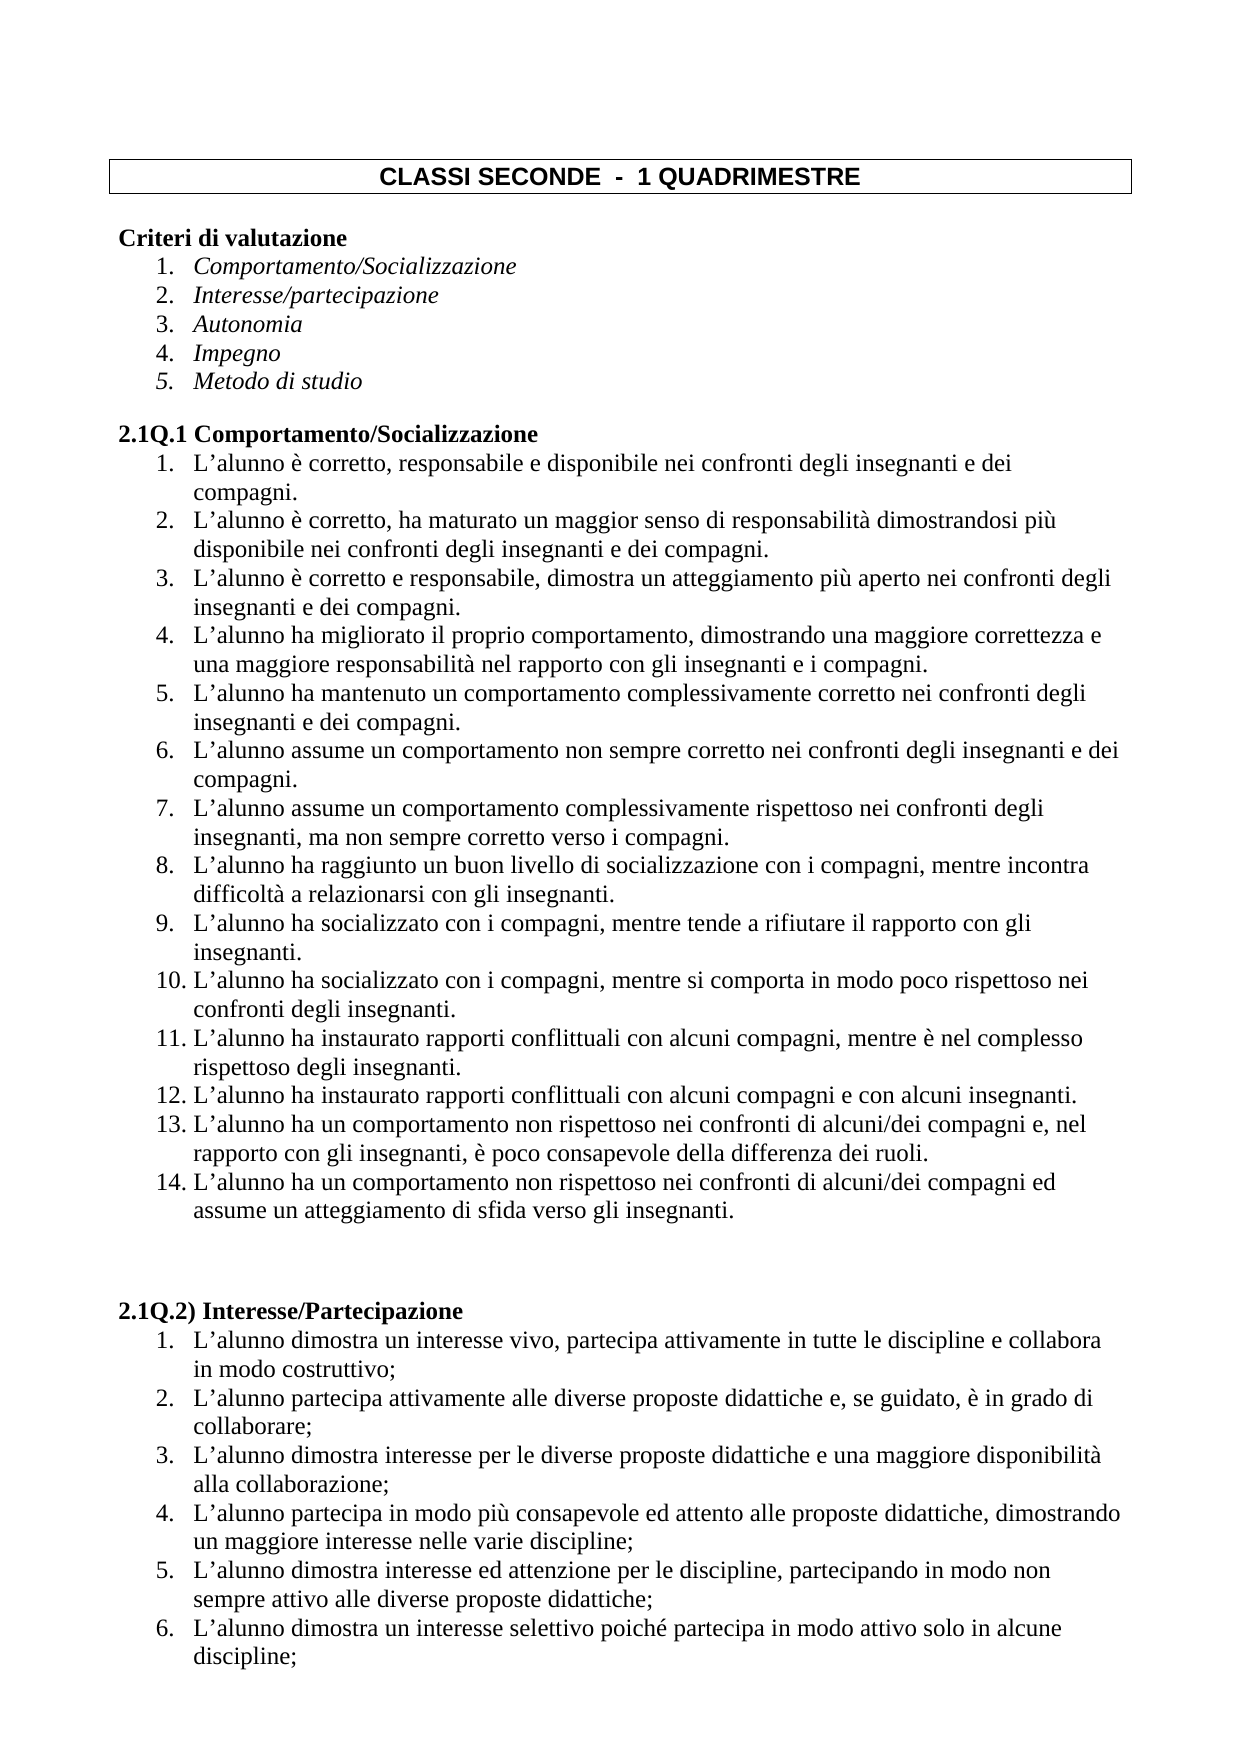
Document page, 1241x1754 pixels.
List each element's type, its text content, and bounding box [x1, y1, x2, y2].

list Comportamento/Socializzazione [156, 251, 1122, 280]
list L’alunno partecipa attivamente alle diverse proposte didattiche e, se guidato, è in grado di collaborare; [156, 1383, 1122, 1440]
list L’alunno è corretto, responsabile e disponibile nei confronti degli insegnanti e dei compagni. [156, 448, 1122, 505]
list L’alunno è corretto, ha maturato un maggior senso di responsabilità dimostrandosi più disponibile nei confronti degli insegnanti e dei compagni. [156, 505, 1122, 563]
list L’alunno ha un comportamento non rispettoso nei confronti di alcuni/dei compagni e, nel rapporto con gli insegnanti, è poco consapevole della differenza dei ruoli. [156, 1109, 1122, 1167]
list L’alunno dimostra interesse ed attenzione per le discipline, partecipando in modo non sempre attivo alle diverse proposte didattiche; [156, 1555, 1122, 1613]
list Interesse/partecipazione [156, 280, 1122, 309]
list L’alunno ha instaurato rapporti conflittuali con alcuni compagni e con alcuni insegnanti. [156, 1080, 1122, 1109]
text 2.1Q.2) Interesse/Partecipazione [118, 1296, 1122, 1325]
text Criteri di valutazione [118, 223, 1122, 251]
text 2.1Q.1 Comportamento/Socializzazione [118, 419, 1122, 448]
list Metodo di studio [156, 366, 1122, 395]
list L’alunno è corretto e responsabile, dimostra un atteggiamento più aperto nei confronti degli insegnanti e dei compagni. [156, 563, 1122, 620]
list L’alunno ha raggiunto un buon livello di socializzazione con i compagni, mentre incontra difficoltà a relazionarsi con gli insegnanti. [156, 850, 1122, 908]
list L’alunno assume un comportamento complessivamente rispettoso nei confronti degli insegnanti, ma non sempre corretto verso i compagni. [156, 793, 1122, 850]
list L’alunno partecipa in modo più consapevole ed attento alle proposte didattiche, dimostrando un maggiore interesse nelle varie discipline; [156, 1498, 1122, 1555]
list L’alunno dimostra un interesse vivo, partecipa attivamente in tutte le discipline e collabora in modo costruttivo; [156, 1325, 1122, 1383]
list L’alunno ha un comportamento non rispettoso nei confronti di alcuni/dei compagni ed assume un atteggiamento di sfida verso gli insegnanti. [156, 1167, 1122, 1224]
list L’alunno ha mantenuto un comportamento complessivamente corretto nei confronti degli insegnanti e dei compagni. [156, 678, 1122, 735]
list L’alunno dimostra un interesse selettivo poiché partecipa in modo attivo solo in alcune discipline; [156, 1613, 1122, 1670]
list L’alunno ha instaurato rapporti conflittuali con alcuni compagni, mentre è nel complesso rispettoso degli insegnanti. [156, 1023, 1122, 1080]
list L’alunno dimostra interesse per le diverse proposte didattiche e una maggiore disponibilità alla collaborazione; [156, 1440, 1122, 1498]
list L’alunno ha socializzato con i compagni, mentre si comporta in modo poco rispettoso nei confronti degli insegnanti. [156, 965, 1122, 1023]
list L’alunno ha socializzato con i compagni, mentre tende a rifiutare il rapporto con gli insegnanti. [156, 908, 1122, 965]
list L’alunno ha migliorato il proprio comportamento, dimostrando una maggiore correttezza e una maggiore responsabilità nel rapporto con gli insegnanti e i compagni. [156, 620, 1122, 678]
list L’alunno assume un comportamento non sempre corretto nei confronti degli insegnanti e dei compagni. [156, 735, 1122, 793]
list Impegno [156, 338, 1122, 366]
list Autonomia [156, 309, 1122, 338]
text CLASSI SECONDE - 1 QUADRIMESTRE [110, 160, 1131, 193]
